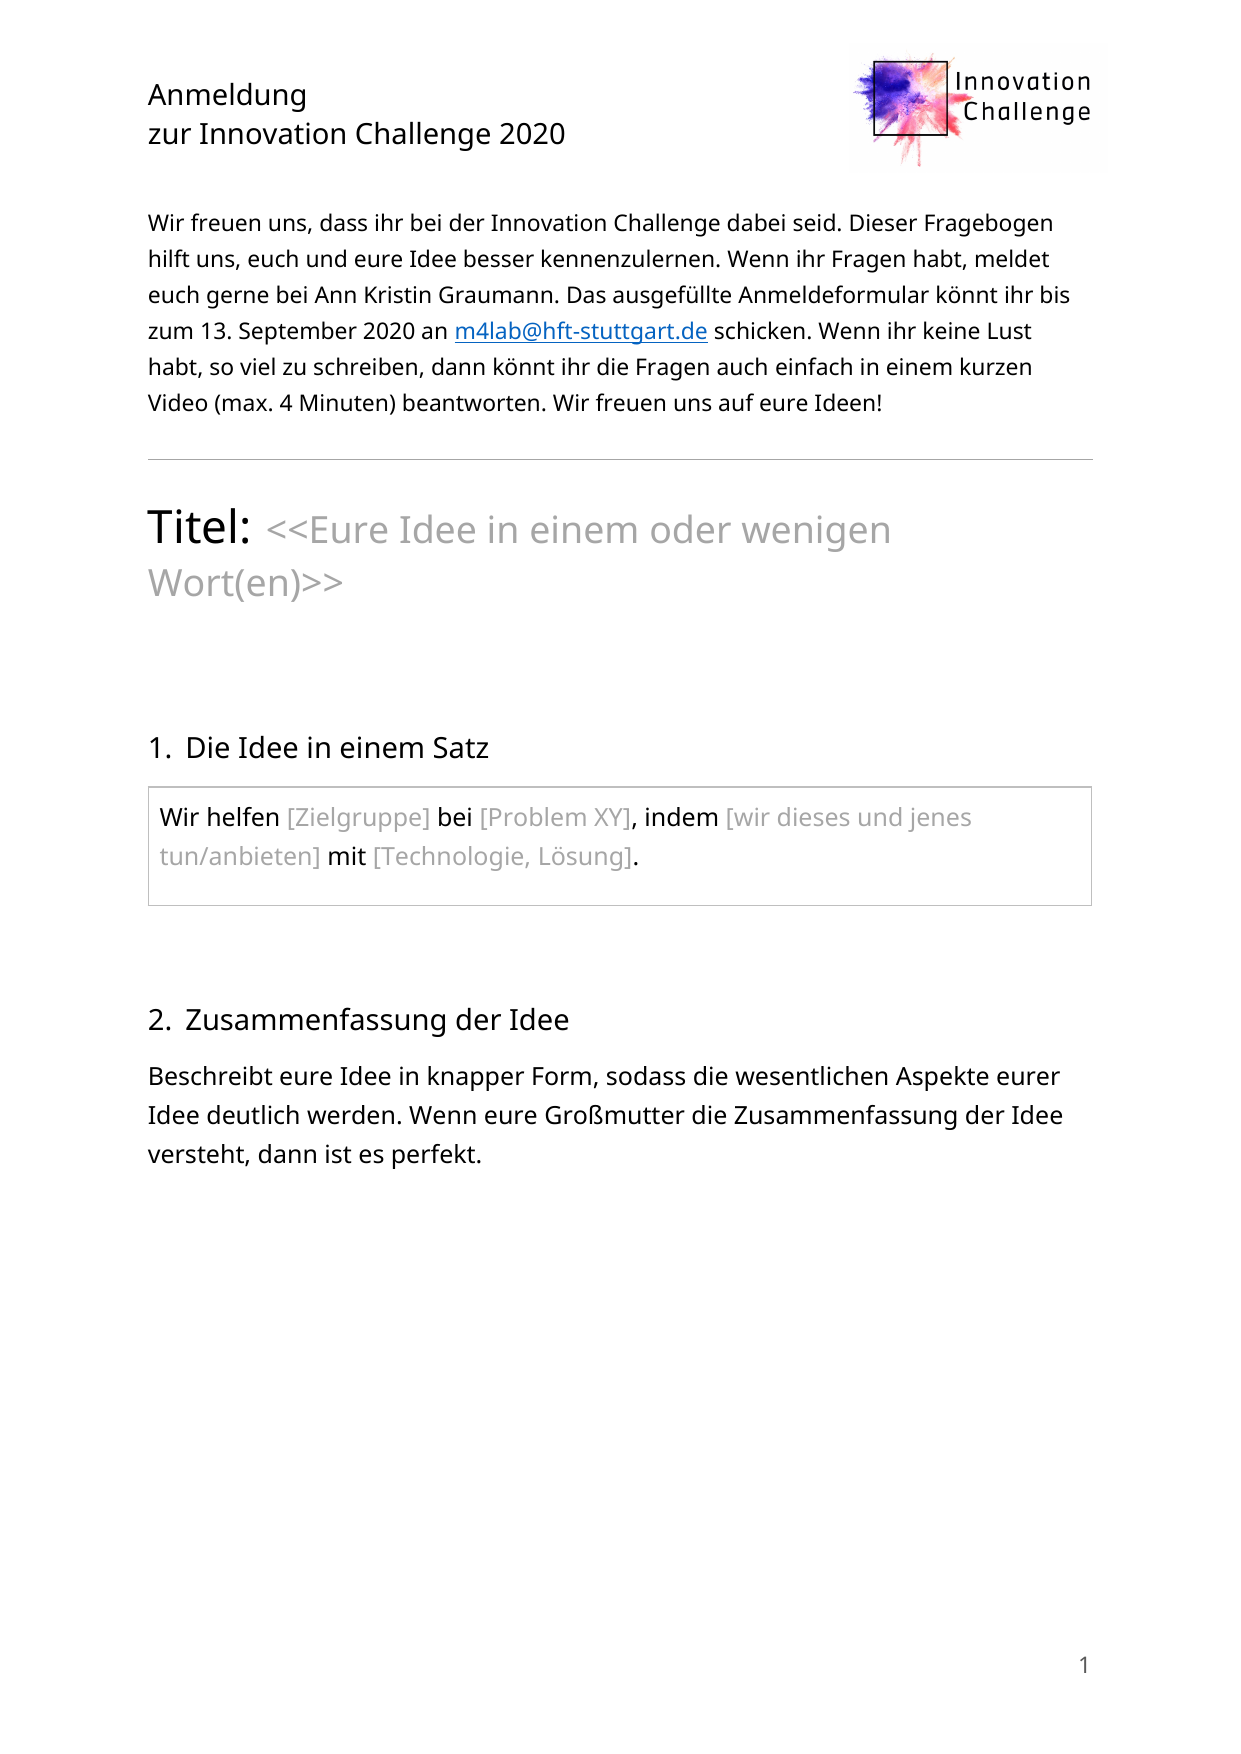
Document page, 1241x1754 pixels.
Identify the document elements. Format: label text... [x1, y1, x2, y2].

picture [849, 43, 1108, 173]
text Titel: <<Eure Idee in einem oder wenigen Wort(en)>> [148, 494, 1093, 608]
text Beschreibt eure Idee in knapper Form, sodass die wesentlichen Aspekte eurer Idee deutlich werden. Wenn eure Großmutter die Zusammenfassung der Idee versteht, dann ist es perfekt. [148, 1058, 1093, 1171]
list Die Idee in einem Satz [148, 727, 1093, 767]
table_header Wir helfen [Zielgruppe] bei [Problem XY], indem [wir dieses und jenes tun/anbieten] mit [Technologie, Lösung]. [149, 788, 1091, 904]
text Wir freuen uns, dass ihr bei der Innovation Challenge dabei seid. Dieser Fragebogen hilft uns, euch und eure Idee besser kennenzulernen. Wenn ihr Fragen habt, meldet euch gerne bei Ann Kristin Graumann. Das ausgefüllte Anmeldeformular könnt ihr bis zum 13. September 2020 an m4lab@hft-stuttgart.de schicken. Wenn ihr keine Lust habt, so viel zu schreiben, dann könnt ihr die Fragen auch einfach in einem kurzen Video (max. 4 Minuten) beantworten. Wir freuen uns auf eure Ideen! [148, 207, 1093, 418]
list Zusammenfassung der Idee [148, 999, 1093, 1039]
